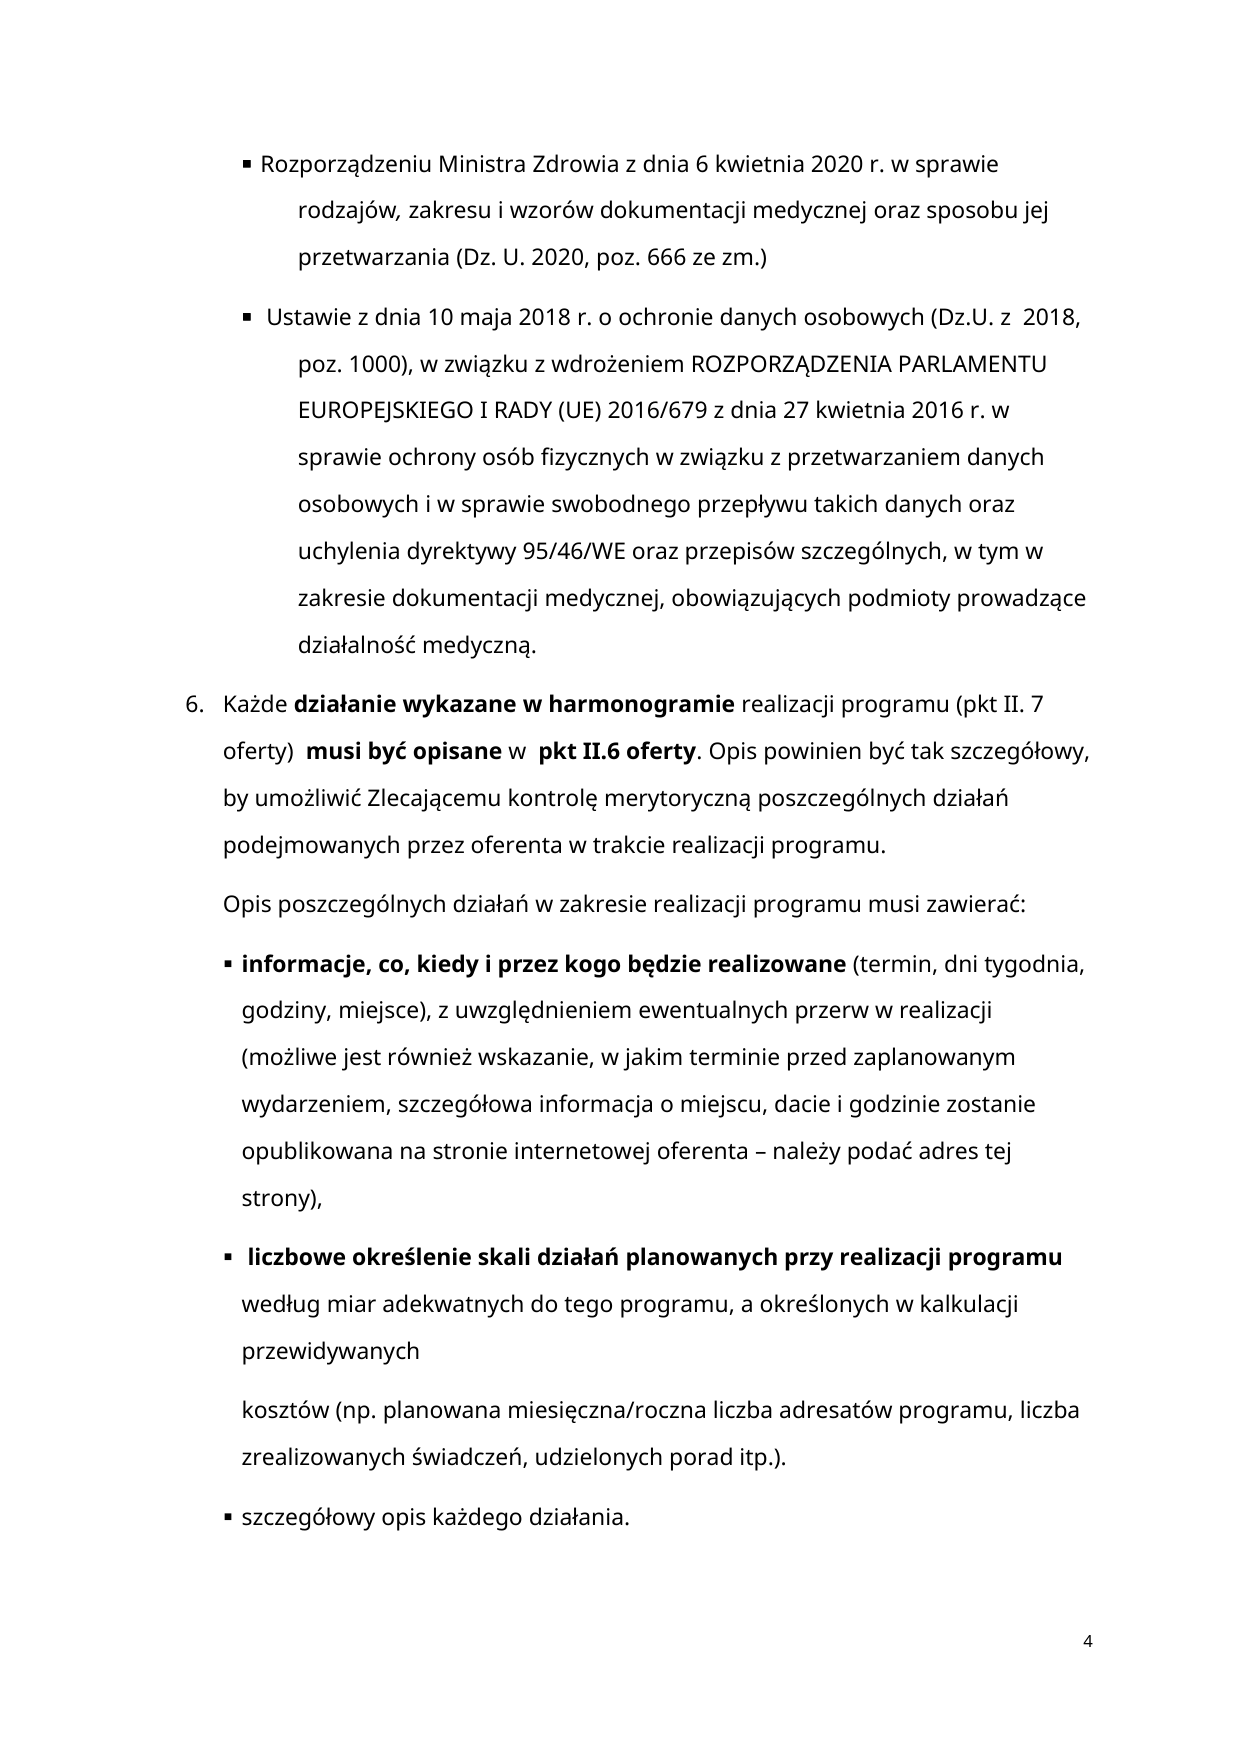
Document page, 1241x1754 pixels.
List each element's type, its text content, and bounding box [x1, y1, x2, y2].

list Rozporządzeniu Ministra Zdrowia z dnia 6 kwietnia 2020 r. w sprawie rodzajów, zakresu i wzorów dokumentacji medycznej oraz sposobu jej przetwarzania (Dz. U. 2020, poz. 666 ze zm.) [241, 148, 1093, 273]
list informacje, co, kiedy i przez kogo będzie realizowane (termin, dni tygodnia, godziny, miejsce), z uwzględnieniem ewentualnych przerw w realizacji (możliwe jest również wskazanie, w jakim terminie przed zaplanowanym wydarzeniem, szczegółowa informacja o miejscu, dacie i godzinie zostanie opublikowana na stronie internetowej oferenta – należy podać adres tej strony), [223, 948, 1093, 1213]
list Ustawie z dnia 10 maja 2018 r. o ochronie danych osobowych (Dz.U. z 2018, poz. 1000), w związku z wdrożeniem ROZPORZĄDZENIA PARLAMENTU EUROPEJSKIEGO I RADY (UE) 2016/679 z dnia 27 kwietnia 2016 r. w sprawie ochrony osób fizycznych w związku z przetwarzaniem danych osobowych i w sprawie swobodnego przepływu takich danych oraz uchylenia dyrektywy 95/46/WE oraz przepisów szczególnych, w tym w zakresie dokumentacji medycznej, obowiązujących podmioty prowadzące działalność medyczną. [241, 301, 1093, 660]
text kosztów (np. planowana miesięczna/roczna liczba adresatów programu, liczba zrealizowanych świadczeń, udzielonych porad itp.). [241, 1394, 1093, 1473]
list Każde działanie wykazane w harmonogramie realizacji programu (pkt II. 7 oferty) musi być opisane w pkt II.6 oferty. Opis powinien być tak szczegółowy, by umożliwić Zlecającemu kontrolę merytoryczną poszczególnych działań podejmowanych przez oferenta w trakcie realizacji programu. [185, 688, 1093, 860]
list szczegółowy opis każdego działania. [223, 1501, 1093, 1532]
text Opis poszczególnych działań w zakresie realizacji programu musi zawierać: [223, 888, 1093, 919]
list liczbowe określenie skali działań planowanych przy realizacji programu według miar adekwatnych do tego programu, a określonych w kalkulacji przewidywanych [223, 1241, 1093, 1366]
